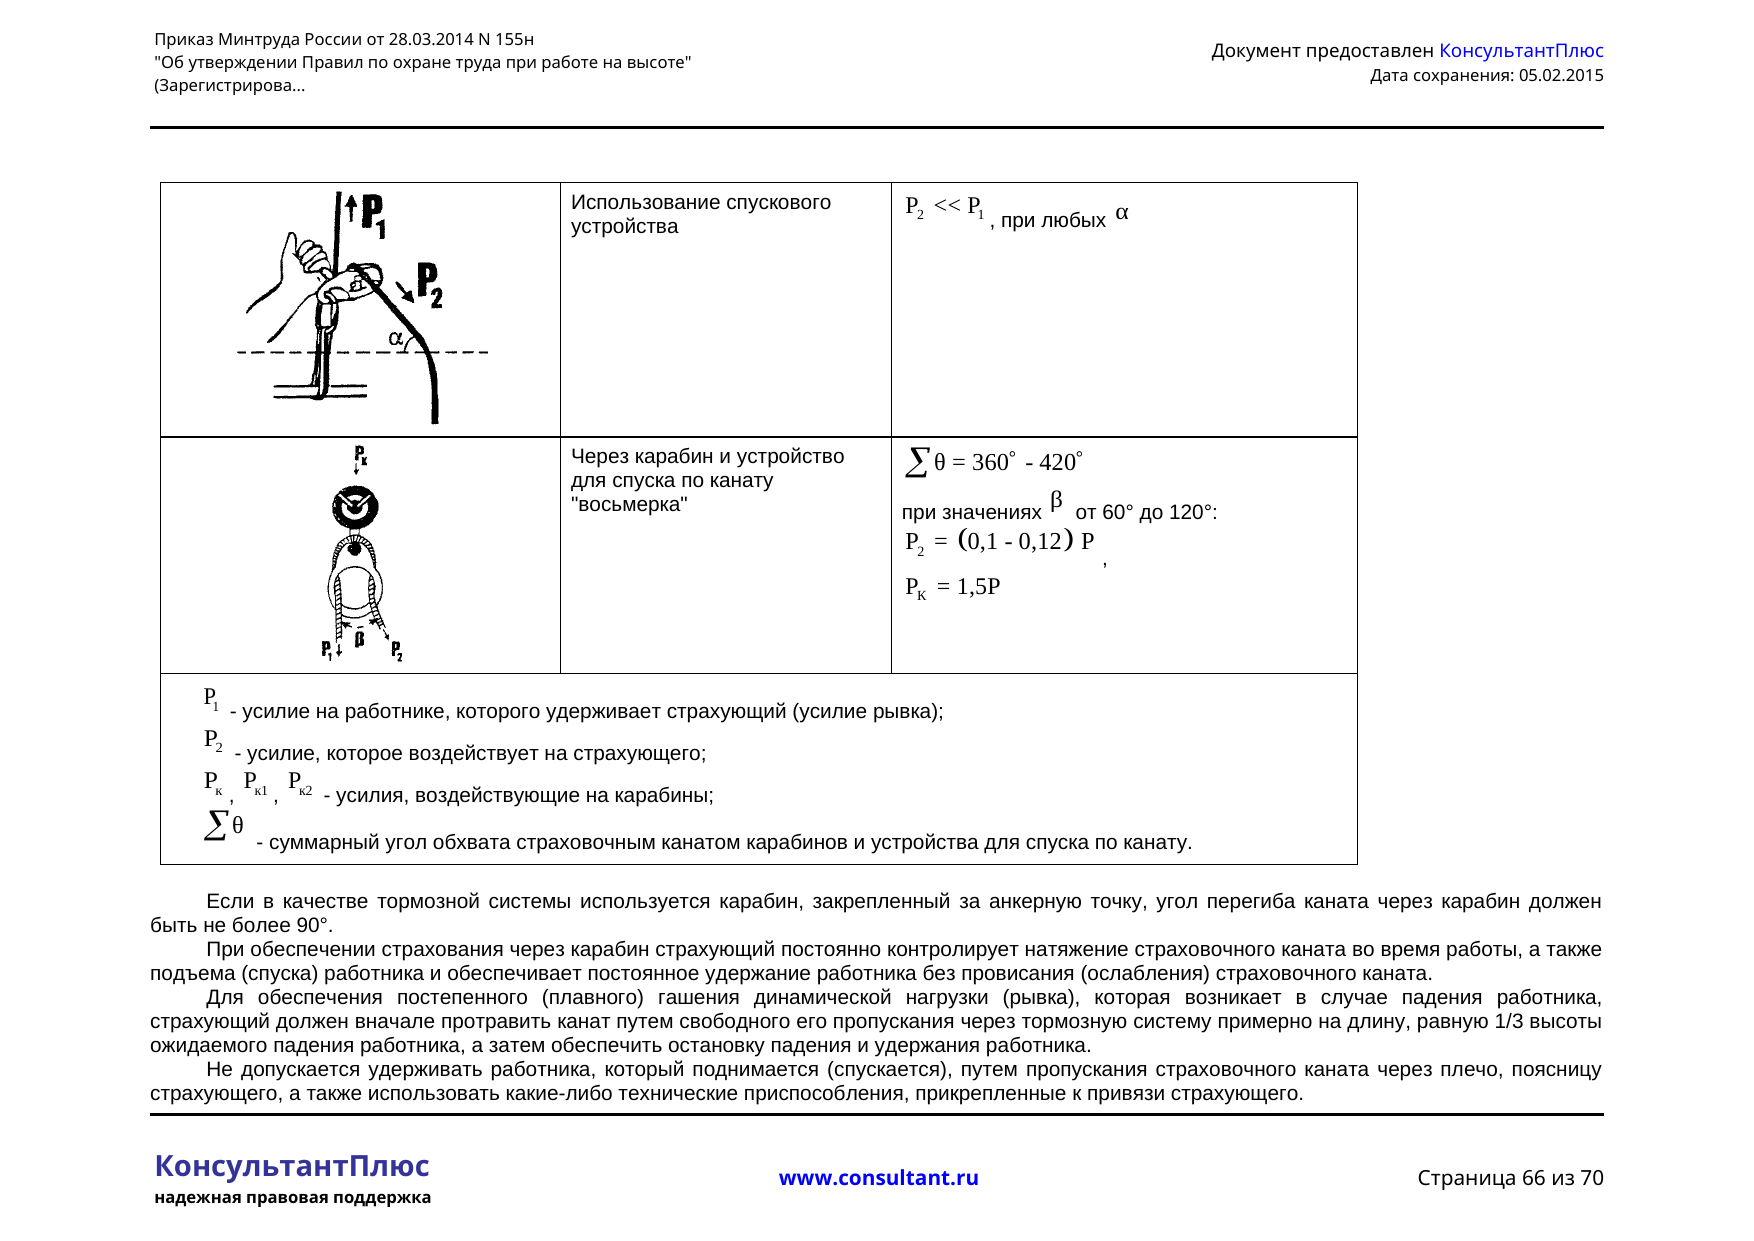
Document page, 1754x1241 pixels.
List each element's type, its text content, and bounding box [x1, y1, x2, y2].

picture [236, 189, 489, 426]
table_cell , при любых [892, 183, 1357, 436]
table_cell [161, 183, 560, 436]
table_cell при значениях от 60° до 120°: , [892, 438, 1357, 673]
picture [320, 443, 404, 663]
table_cell - усилие на работнике, которого удерживает страхующий (усилие рывка); - усилие, которое воздействует на страхующего; , , - усилия, воздействующие на карабины; - суммарный угол обхвата страховочным канатом карабинов и устройства для спуска по канату. [161, 674, 1357, 864]
text Если в качестве тормозной системы используется карабин, закрепленный за анкерную точку, угол перегиба каната через карабин должен быть не более 90°. [150, 889, 1604, 937]
table_cell Через карабин и устройство для спуска по канату "восьмерка" [561, 438, 891, 673]
text При обеспечении страхования через карабин страхующий постоянно контролирует натяжение страховочного каната во время работы, а также подъема (спуска) работника и обеспечивает постоянное удержание работника без провисания (ослабления) страховочного каната. [150, 937, 1604, 985]
text Не допускается удерживать работника, который поднимается (спускается), путем пропускания страховочного каната через плечо, поясницу страхующего, а также использовать какие-либо технические приспособления, прикрепленные к привязи страхующего. [150, 1057, 1604, 1105]
text Для обеспечения постепенного (плавного) гашения динамической нагрузки (рывка), которая возникает в случае падения работника, страхующий должен вначале протравить канат путем свободного его пропускания через тормозную систему примерно на длину, равную 1/3 высоты ожидаемого падения работника, а затем обеспечить остановку падения и удержания работника. [150, 985, 1604, 1057]
table_cell Использование спускового устройства [561, 183, 891, 436]
table_cell [161, 438, 560, 673]
